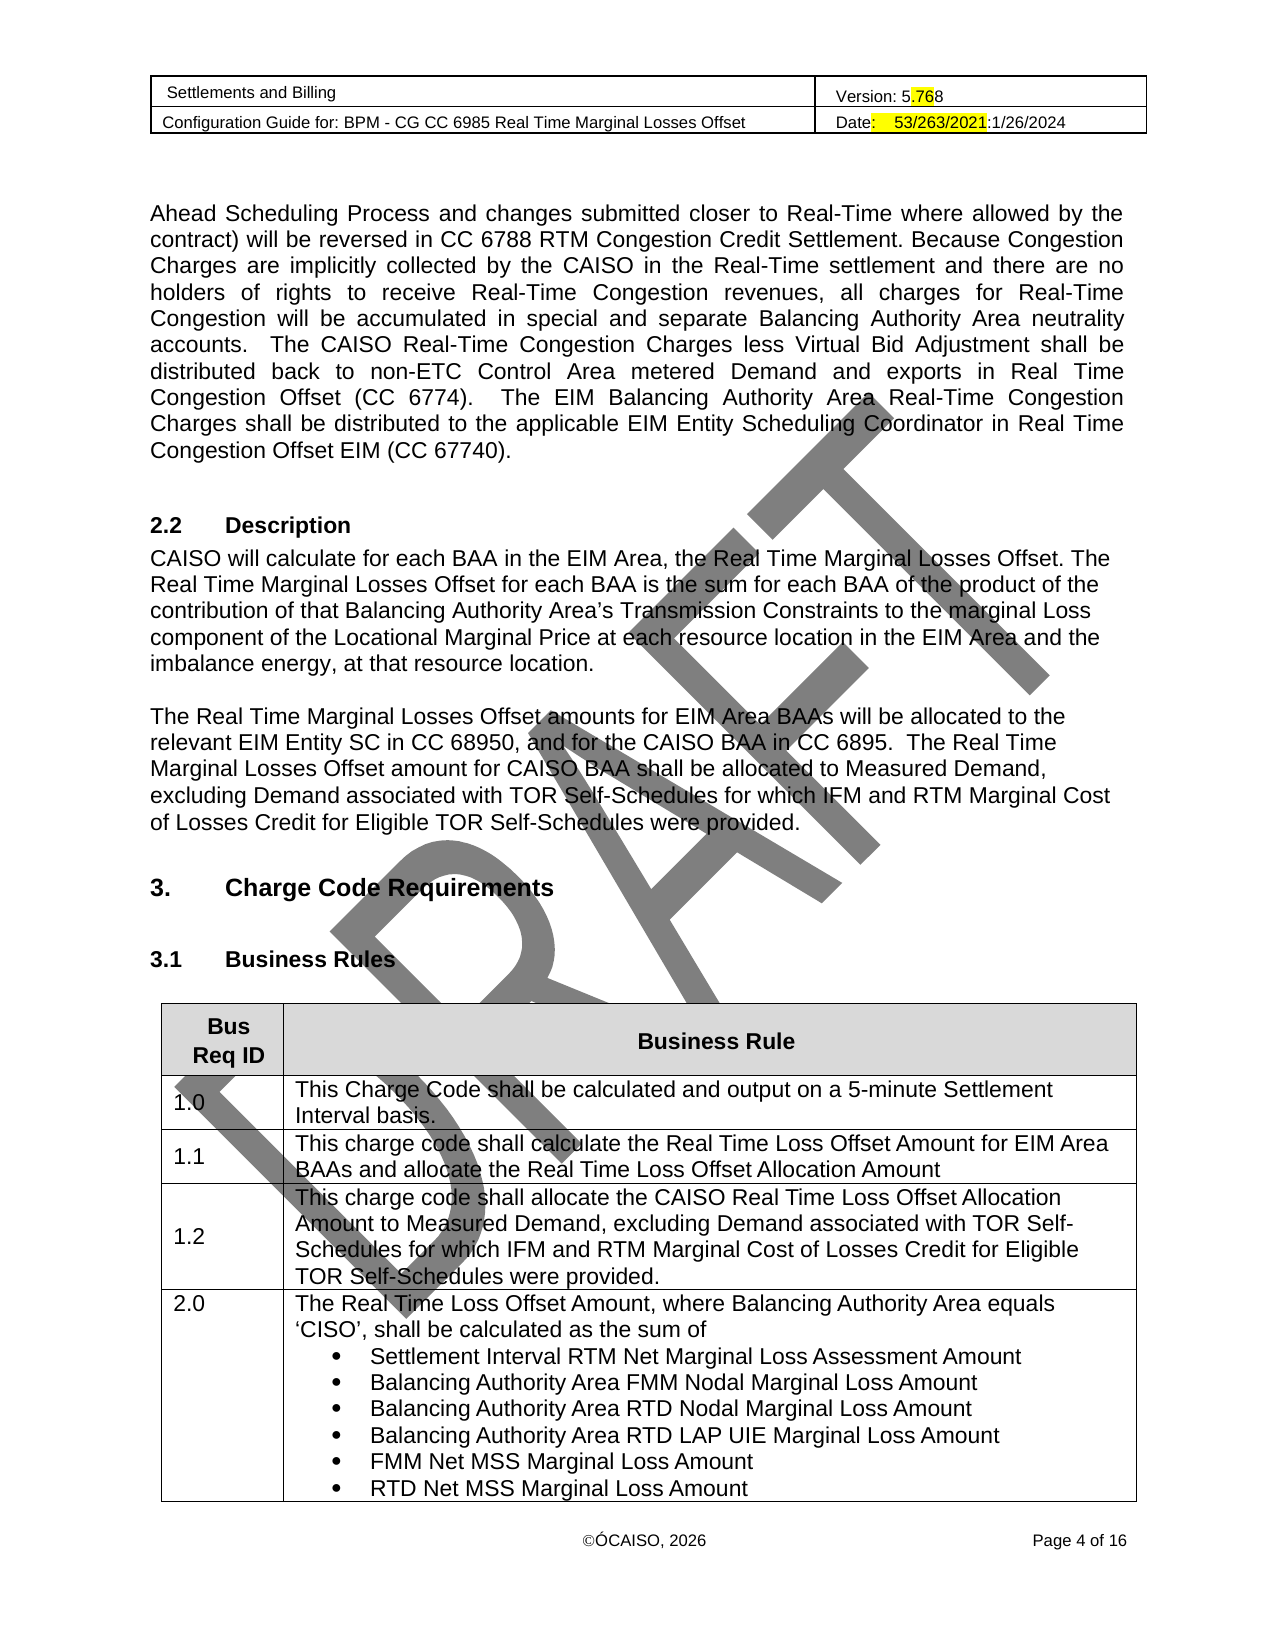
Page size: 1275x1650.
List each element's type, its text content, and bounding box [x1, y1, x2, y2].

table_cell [284, 1290, 1136, 1501]
subtitle Charge Code Requirements [150, 873, 1125, 902]
table_cell This charge code shall allocate the CAISO Real Time Loss Offset Allocation Amount to Measured Demand, excluding Demand associated with TOR Self-Schedules for which IFM and RTM Marginal Cost of Losses Credit for Eligible TOR Self-Schedules were provided. [284, 1184, 1136, 1289]
table_cell 1.1 [162, 1130, 283, 1182]
table_cell This Charge Code shall be calculated and output on a 5-minute Settlement Interval basis. [284, 1076, 1136, 1129]
table_cell 1.2 [162, 1184, 283, 1289]
text CAISO will calculate for each BAA in the EIM Area, the Real Time Marginal Losses Offset. The Real Time Marginal Losses Offset for each BAA is the sum for each BAA of the product of the contribution of that Balancing Authority Area’s Transmission Constraints to the marginal Loss component of the Locational Marginal Price at each resource location in the EIM Area and the imbalance energy, at that resource location. [150, 544, 1125, 676]
table_cell This charge code shall calculate the Real Time Loss Offset Amount for EIM Area BAAs and allocate the Real Time Loss Offset Allocation Amount [284, 1130, 1136, 1182]
text The Real Time Marginal Losses Offset amounts for EIM Area BAAs will be allocated to the relevant EIM Entity SC in CC 68950, and for the CAISO BAA in CC 6895. The Real Time Marginal Losses Offset amount for CAISO BAA shall be allocated to Measured Demand, excluding Demand associated with TOR Self-Schedules for which IFM and RTM Marginal Cost of Losses Credit for Eligible TOR Self-Schedules were provided. [150, 703, 1125, 837]
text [150, 199, 1125, 463]
table_cell 2.0 [162, 1290, 283, 1501]
table_header Business Rule [284, 1004, 1136, 1075]
table_header Bus Req ID [162, 1004, 283, 1075]
subtitle Business Rules [150, 946, 1125, 972]
table_cell 1.0 [162, 1076, 283, 1129]
subtitle Description [150, 512, 1125, 538]
